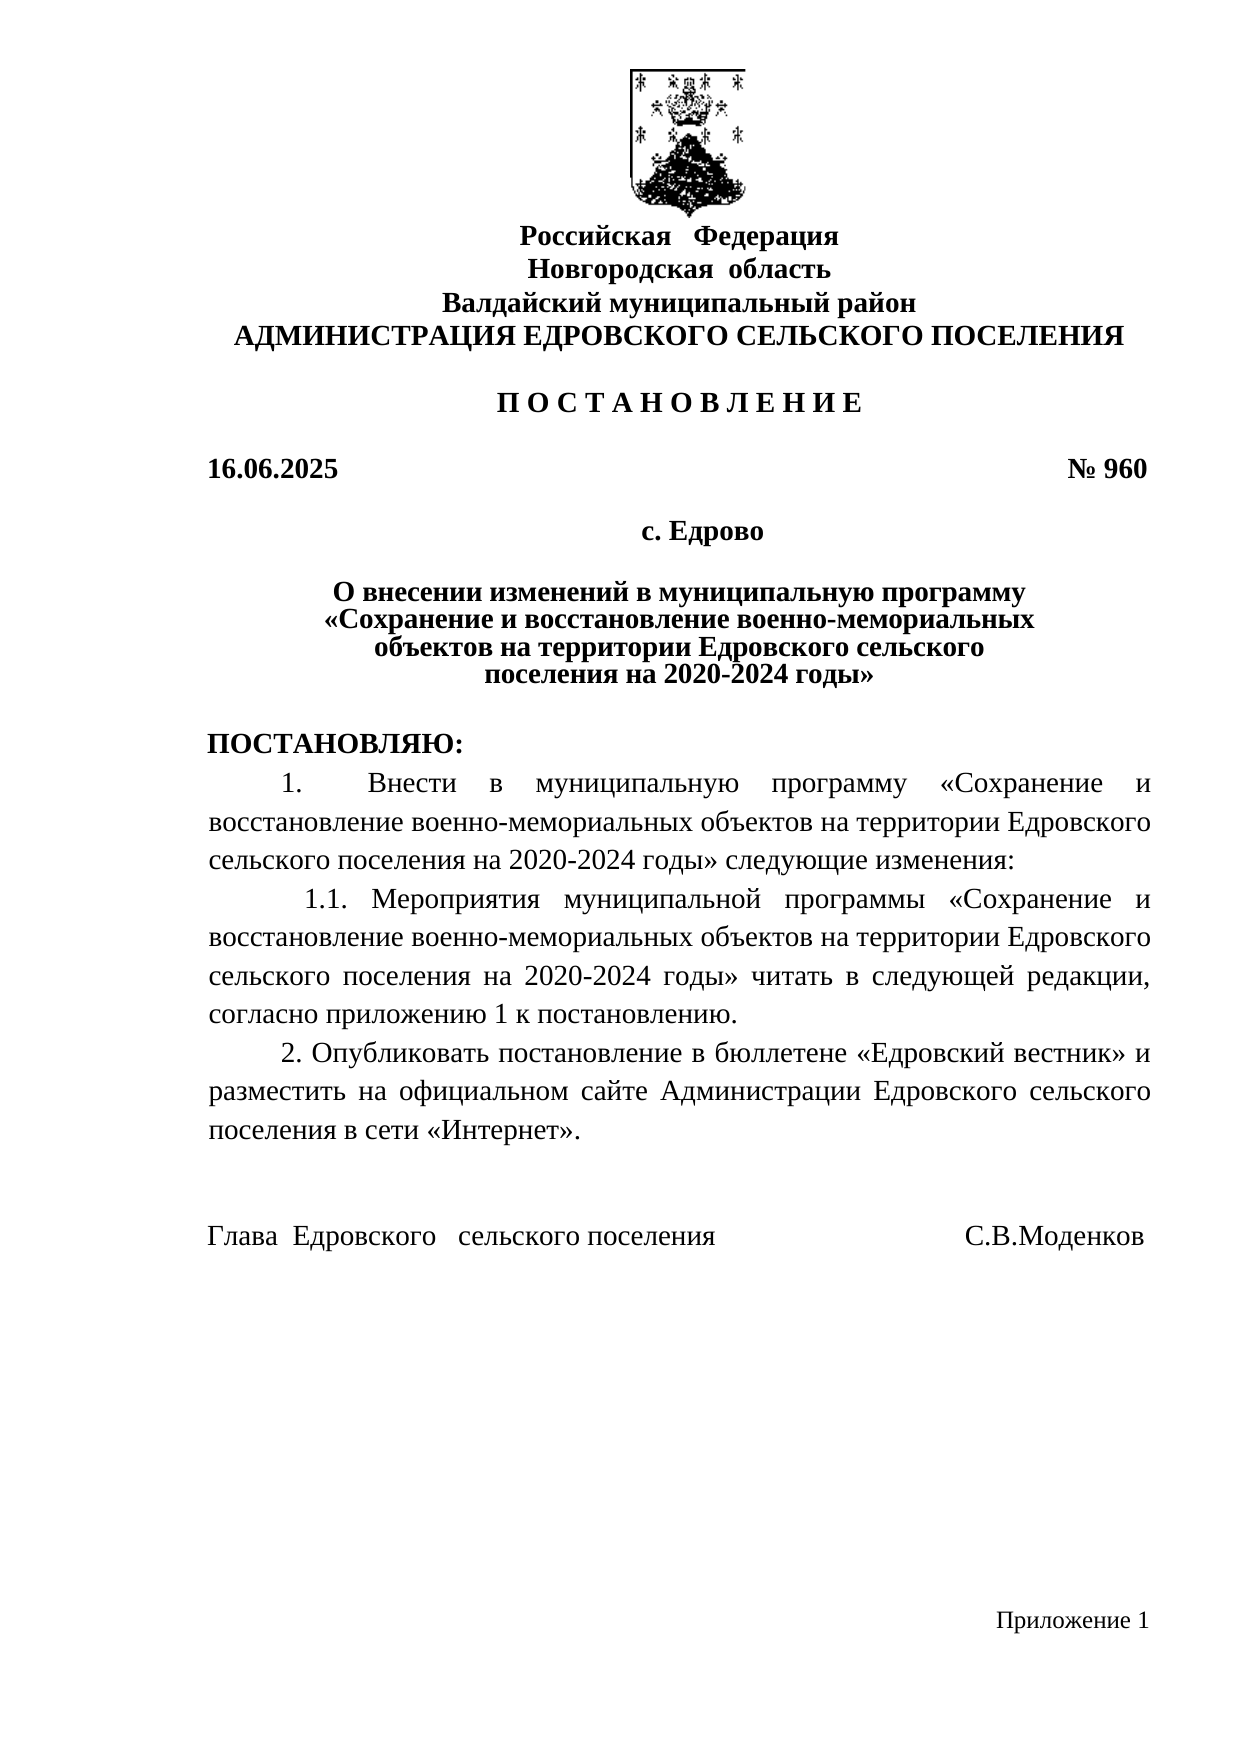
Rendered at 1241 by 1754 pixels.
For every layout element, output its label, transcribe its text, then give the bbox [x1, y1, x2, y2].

text О внесении изменений в муниципальную программу [207, 582, 1152, 607]
text ПОСТАНОВЛЯЮ: [207, 727, 1150, 760]
text 1. Внести в муниципальную программу «Сохранение и восстановление военно-мемориальных объектов на территории Едровского сельского поселения на 2020-2024 годы» следующие изменения: [208, 765, 1152, 876]
text 1.1. Мероприятия муниципальной программы «Сохранение и восстановление военно-мемориальных объектов на территории Едровского сельского поселения на 2020-2024 годы» читать в следующей редакции, согласно приложению 1 к постановлению. [208, 881, 1152, 1030]
text «Сохранение и восстановление военно-мемориальных [207, 609, 1152, 634]
text Новгородская область [207, 251, 1152, 285]
text 2. Опубликовать постановление в бюллетене «Едровский вестник» и разместить на официальном сайте Администрации Едровского сельского поселения в сети «Интернет». [208, 1035, 1152, 1146]
text объектов на территории Едровского сельского [207, 636, 1152, 661]
text АДМИНИСТРАЦИЯ ЕДРОВСКОГО СЕЛЬСКОГО ПОСЕЛЕНИЯ [207, 318, 1152, 352]
text Российская Федерация [207, 118, 1152, 251]
text Глава Едровского сельского поселения С.В.Моденков [207, 1218, 1152, 1251]
text Приложение 1 [208, 1605, 1150, 1634]
text поселения на 2020-2024 годы» [207, 663, 1152, 688]
text с. Едрово [502, 513, 1152, 546]
subtitle П О С Т А Н О В Л Е Н И Е [207, 385, 1152, 419]
text Валдайский муниципальный район [207, 285, 1152, 318]
text 16.06.2025 № 960 [207, 451, 1152, 484]
